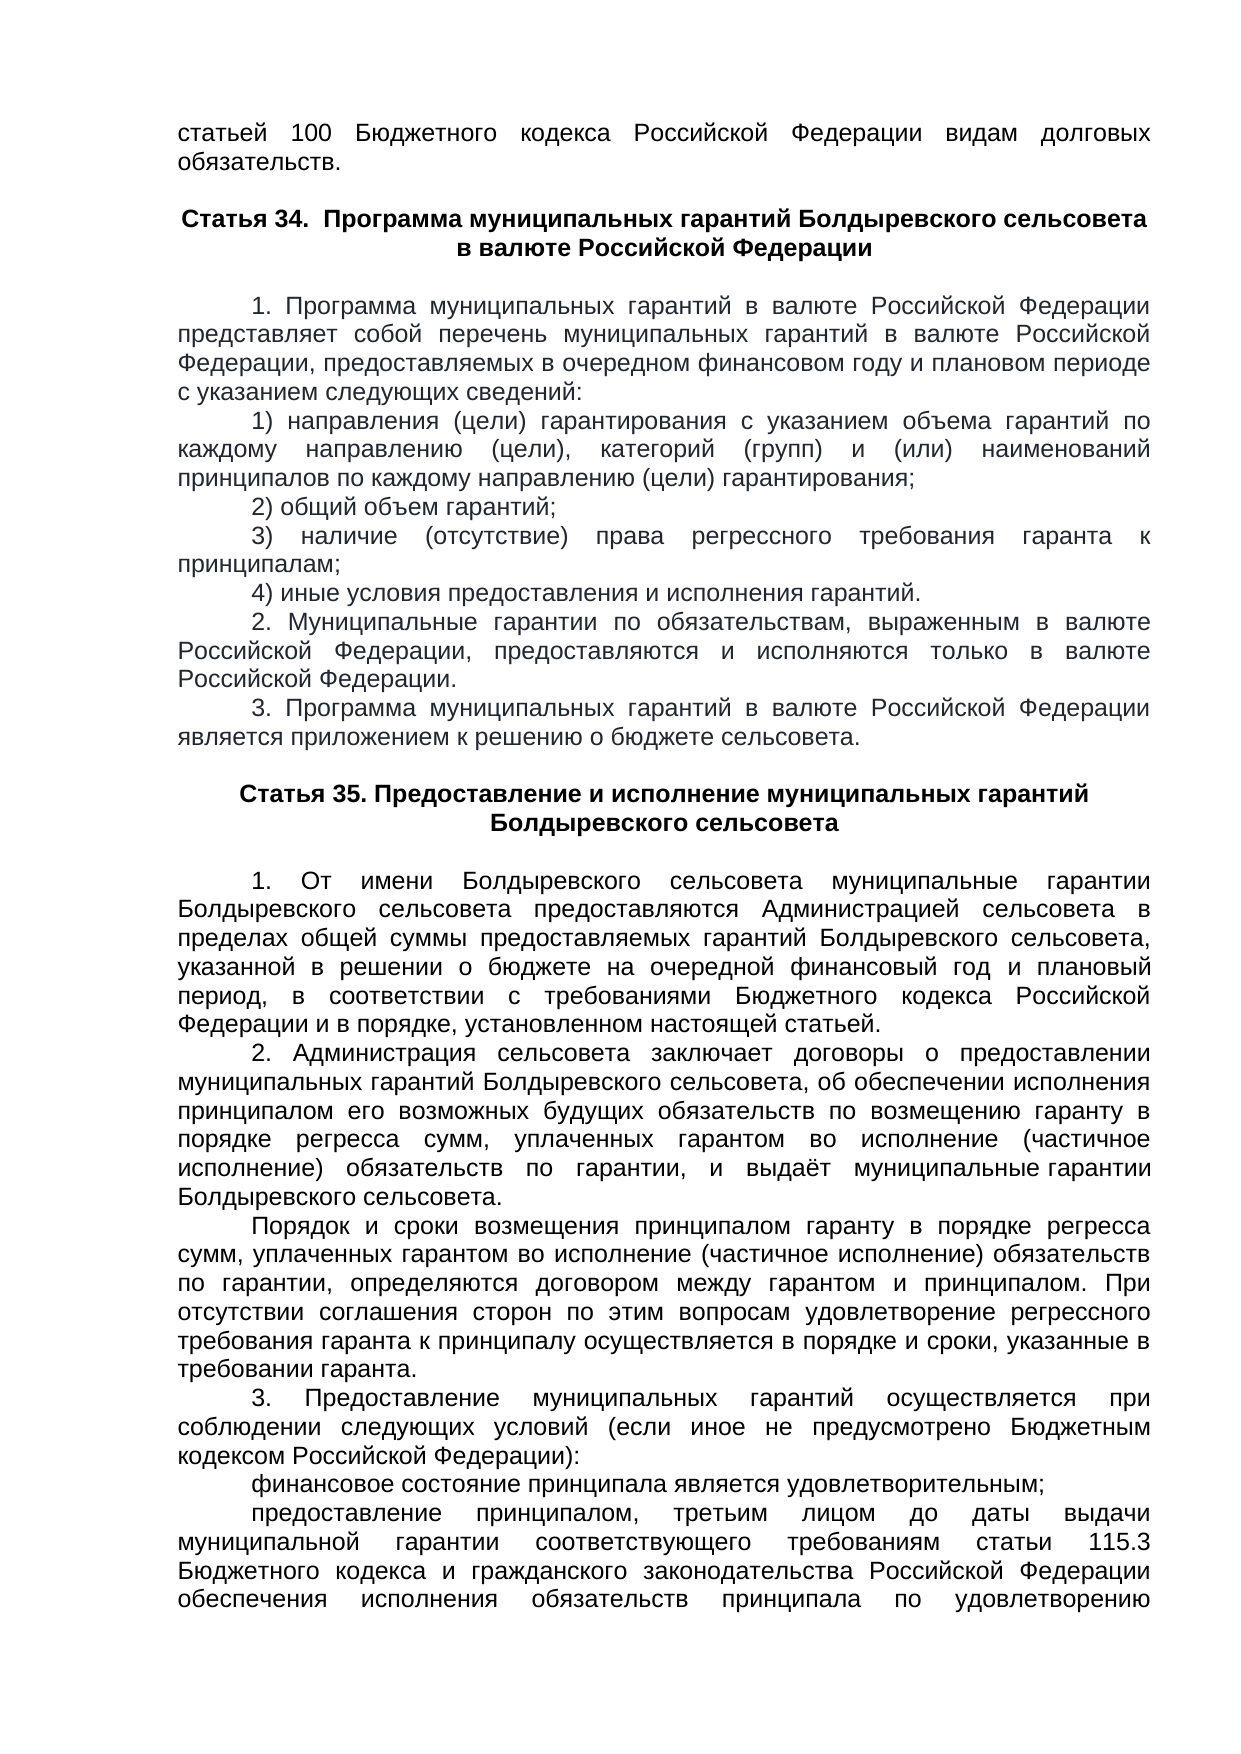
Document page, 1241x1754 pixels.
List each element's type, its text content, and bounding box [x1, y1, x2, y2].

text финансовое состояние принципала является удовлетворительным; [177, 1469, 1152, 1498]
text 4) иные условия предоставления и исполнения гарантий. [177, 578, 1152, 607]
text 1. От имени Болдыревского сельсовета муниципальные гарантии Болдыревского сельсовета предоставляются Администрацией сельсовета в пределах общей суммы предоставляемых гарантий Болдыревского сельсовета, указанной в решении о бюджете на очередной финансовый год и плановый период, в соответствии с требованиями Бюджетного кодекса Российской Федерации и в порядке, установленном настоящей статьей. [177, 866, 1152, 1038]
text Статья 34. Программа муниципальных гарантий Болдыревского сельсовета в валюте Российской Федерации [177, 204, 1152, 262]
text 3. Программа муниципальных гарантий в валюте Российской Федерации является приложением к решению о бюджете сельсовета. [177, 693, 1152, 751]
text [177, 118, 1152, 176]
text Болдыревского сельсовета [177, 808, 1152, 837]
text 2) общий объем гарантий; [177, 492, 1152, 521]
text 1. Программа муниципальных гарантий в валюте Российской Федерации представляет собой перечень муниципальных гарантий в валюте Российской Федерации, предоставляемых в очередном финансовом году и плановом периоде с указанием следующих сведений: [177, 291, 1152, 406]
text 2. Муниципальные гарантии по обязательствам, выраженным в валюте Российской Федерации, предоставляются и исполняются только в валюте Российской Федерации. [177, 607, 1152, 693]
text 1) направления (цели) гарантирования с указанием объема гарантий по каждому направлению (цели), категорий (групп) и (или) наименований принципалов по каждому направлению (цели) гарантирования; [177, 406, 1152, 492]
text 3) наличие (отсутствие) права регрессного требования гаранта к принципалам; [177, 521, 1152, 578]
text Статья 35. Предоставление и исполнение муниципальных гарантий [177, 779, 1152, 808]
text 3. Предоставление муниципальных гарантий осуществляется при соблюдении следующих условий (если иное не предусмотрено Бюджетным кодексом Российской Федерации): [177, 1383, 1152, 1469]
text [177, 1498, 1152, 1613]
text Порядок и сроки возмещения принципалом гаранту в порядке регресса сумм, уплаченных гарантом во исполнение (частичное исполнение) обязательств по гарантии, определяются договором между гарантом и принципалом. При отсутствии соглашения сторон по этим вопросам удовлетворение регрессного требования гаранта к принципалу осуществляется в порядке и сроки, указанные в требовании гаранта. [177, 1211, 1152, 1383]
text 2. Администрация сельсовета заключает договоры о предоставлении муниципальных гарантий Болдыревского сельсовета, об обеспечении исполнения принципалом его возможных будущих обязательств по возмещению гаранту в порядке регресса сумм, уплаченных гарантом во исполнение (частичное исполнение) обязательств по гарантии, и выдаёт муниципальные гарантии Болдыревского сельсовета. [177, 1038, 1152, 1211]
